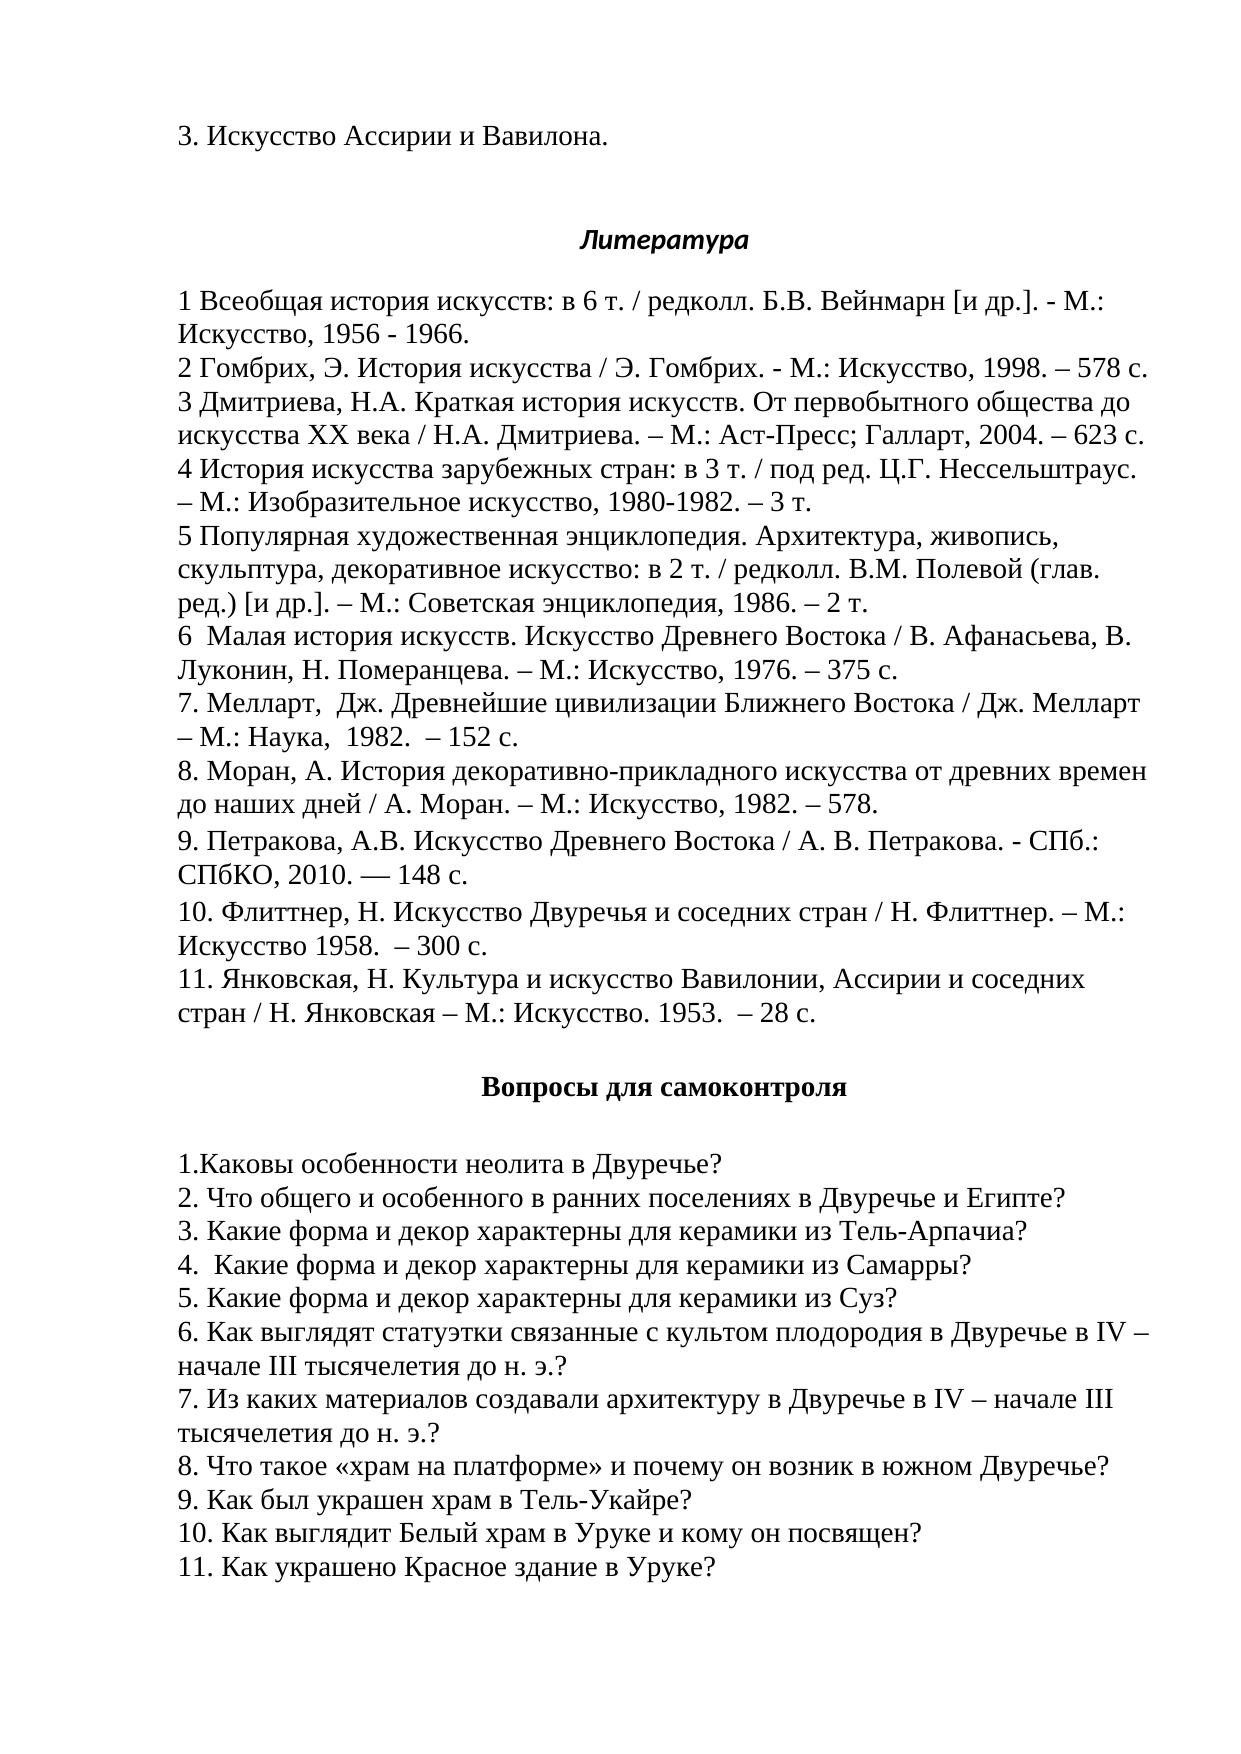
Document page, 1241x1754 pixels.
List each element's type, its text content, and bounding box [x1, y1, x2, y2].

text 9. Петракова, А.В. Искусство Древнего Востока / А. В. Петракова. - СПб.: СПбКО, 2010. — 148 с. [177, 823, 1152, 891]
text 7. Мелларт, Дж. Древнейшие цивилизации Ближнего Востока / Дж. Мелларт – М.: Наука, 1982. – 152 с. [177, 686, 1152, 753]
text 2 Гомбрих, Э. История искусства / Э. Гомбрих. - М.: Искусство, 1998. – 578 с. [177, 350, 1152, 384]
text 2. Что общего и особенного в ранних поселениях в Двуречье и Египте? [177, 1180, 1152, 1213]
text 5 Популярная художественная энциклопедия. Архитектура, живопись, скульптура, декоративное искусство: в 2 т. / редколл. В.М. Полевой (глав. ред.) [и др.]. – М.: Советская энциклопедия, 1986. – 2 т. [177, 518, 1152, 618]
text 5. Какие форма и декор характерны для керамики из Суз? [177, 1281, 1152, 1314]
text 8. Что такое «храм на платформе» и почему он возник в южном Двуречье? [177, 1448, 1152, 1482]
text 3. Какие форма и декор характерны для керамики из Тель-Арпачиа? [177, 1213, 1152, 1247]
text 7. Из каких материалов создавали архитектуру в Двуречье в IV – начале III тысячелетия до н. э.? [177, 1381, 1152, 1448]
text 1 Всеобщая история искусств: в 6 т. / редколл. Б.В. Вейнмарн [и др.]. - М.: Искусство, 1956 - 1966. [177, 283, 1152, 350]
text 10. Флиттнер, Н. Искусство Двуречья и соседних стран / Н. Флиттнер. – М.: Искусство 1958. – 300 с. [177, 894, 1152, 961]
text Литература [177, 221, 1152, 257]
text 8. Моран, А. История декоративно-прикладного искусства от древних времен до наших дней / А. Моран. – М.: Искусство, 1982. – 578. [177, 753, 1152, 820]
text 10. Как выглядит Белый храм в Уруке и кому он посвящен? [177, 1515, 1152, 1549]
text 4. Какие форма и декор характерны для керамики из Самарры? [177, 1247, 1152, 1281]
text 11. Как украшено Красное здание в Уруке? [177, 1549, 1152, 1582]
text 4 История искусства зарубежных стран: в 3 т. / под ред. Ц.Г. Нессельштраус. – М.: Изобразительное искусство, 1980-1982. – 3 т. [177, 451, 1152, 518]
text Вопросы для самоконтроля [177, 1069, 1152, 1103]
text 1.Каковы особенности неолита в Двуречье? [177, 1146, 1152, 1180]
text 3 Дмитриева, Н.А. Краткая история искусств. От первобытного общества до искусства XX века / Н.А. Дмитриева. – М.: Аст-Пресс; Галларт, 2004. – 623 с. [177, 384, 1152, 451]
text 6 Малая история искусств. Искусство Древнего Востока / В. Афанасьева, В. Луконин, Н. Померанцева. – М.: Искусство, 1976. – 375 с. [177, 618, 1152, 686]
text 6. Как выглядят статуэтки связанные с культом плодородия в Двуречье в IV – начале III тысячелетия до н. э.? [177, 1314, 1152, 1381]
text 9. Как был украшен храм в Тель-Укайре? [177, 1482, 1152, 1515]
text 3. Искусство Ассирии и Вавилона. [177, 118, 1152, 152]
text 11. Янковская, Н. Культура и искусство Вавилонии, Ассирии и соседних стран / Н. Янковская – М.: Искусство. 1953. – 28 с. [177, 961, 1152, 1028]
